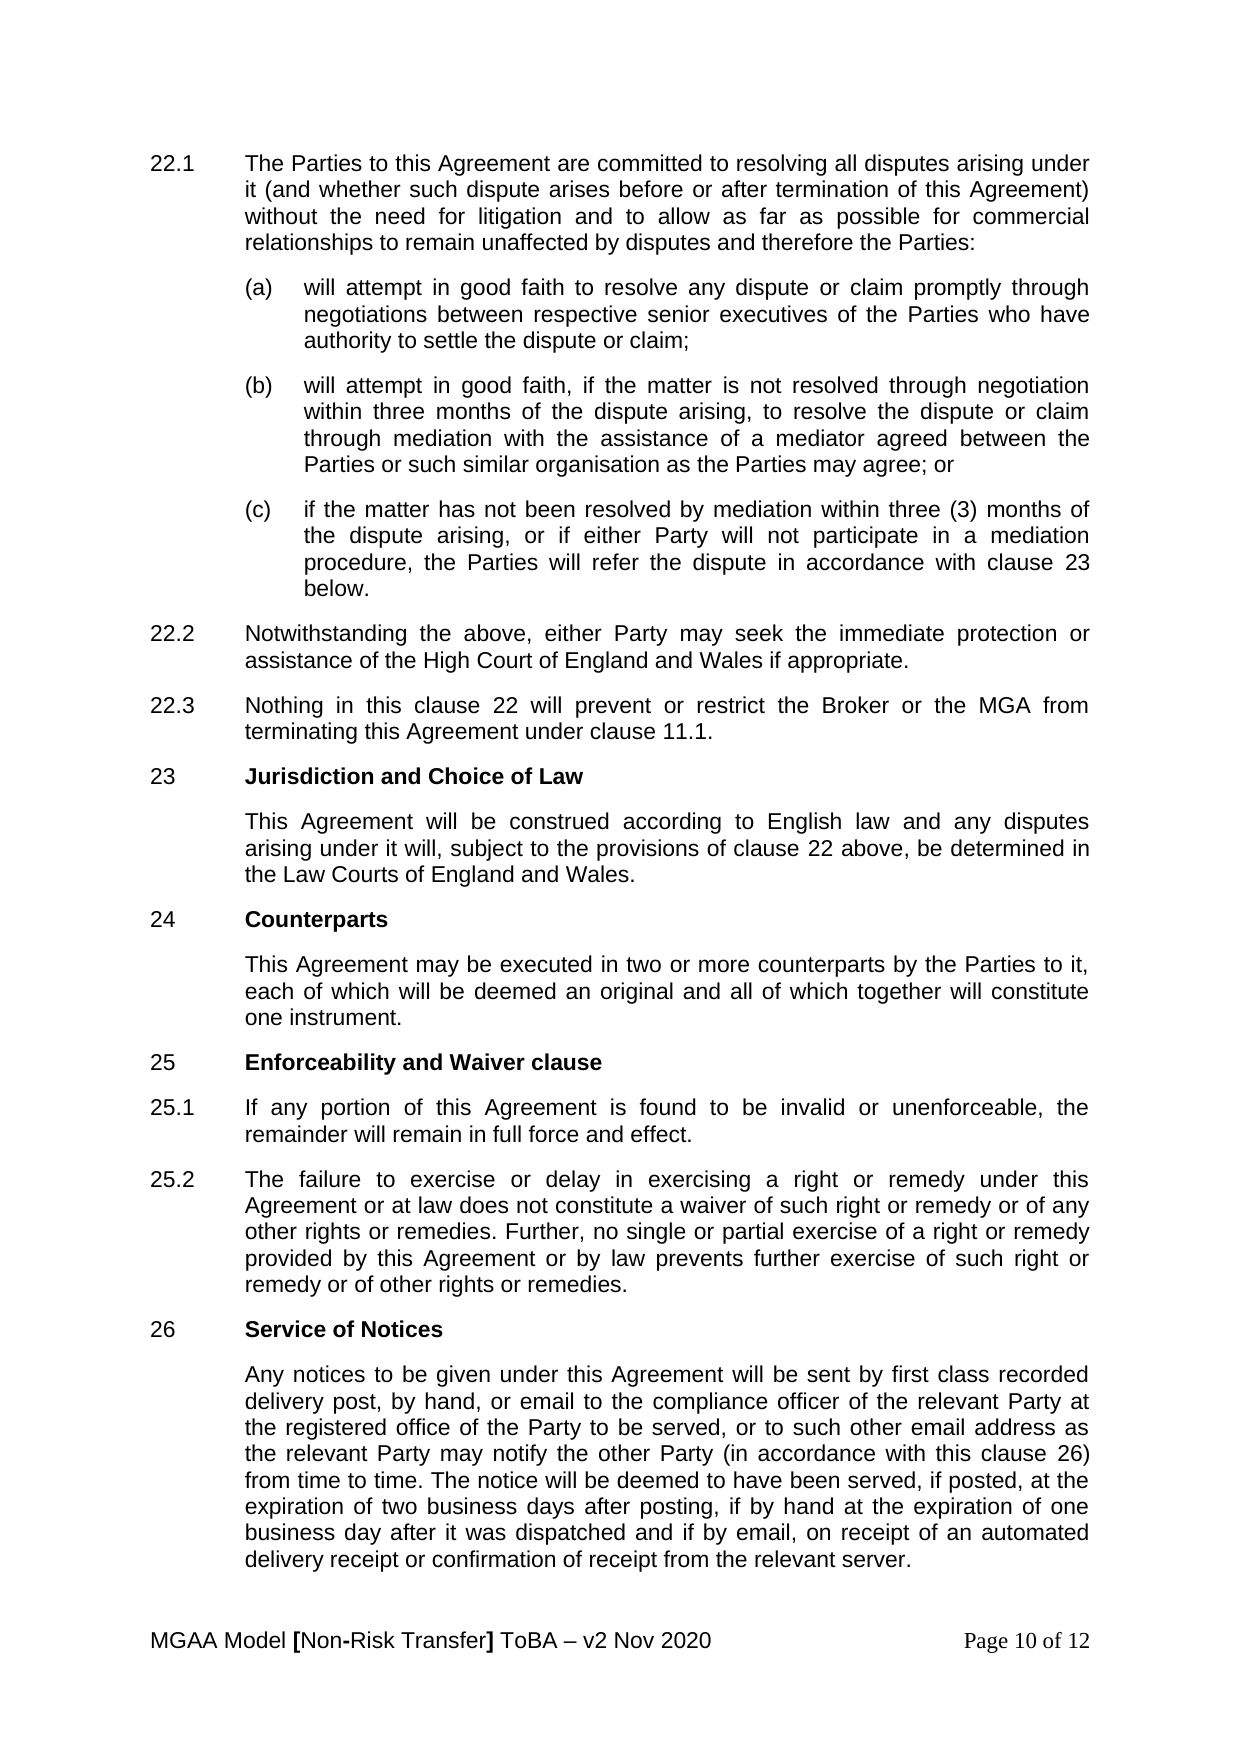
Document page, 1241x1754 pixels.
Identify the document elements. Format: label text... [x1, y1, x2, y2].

list If any portion of this Agreement is found to be invalid or unenforceable, the remainder will remain in full force and effect. [150, 1094, 1090, 1147]
text This Agreement will be construed according to English law and any disputes arising under it will, subject to the provisions of clause 22 above, be determined in the Law Courts of England and Wales. [244, 808, 1090, 887]
text Any notices to be given under this Agreement will be sent by first class recorded delivery post, by hand, or email to the compliance officer of the relevant Party at the registered office of the Party to be served, or to such other email address as the relevant Party may notify the other Party (in accordance with this clause 26) from time to time. The notice will be deemed to have been served, if posted, at the expiration of two business days after posting, if by hand at the expiration of one business day after it was dispatched and if by email, on receipt of an automated delivery receipt or confirmation of receipt from the relevant server. [244, 1361, 1090, 1572]
subtitle Enforceability and Waiver clause [150, 1049, 1090, 1075]
text This Agreement may be executed in two or more counterparts by the Parties to it, each of which will be deemed an original and all of which together will constitute one instrument. [244, 951, 1090, 1030]
list The Parties to this Agreement are committed to resolving all disputes arising under it (and whether such dispute arises before or after termination of this Agreement) without the need for litigation and to allow as far as possible for commercial relationships to remain unaffected by disputes and therefore the Parties: [150, 150, 1090, 255]
subtitle will attempt in good faith to resolve any dispute or claim promptly through negotiations between respective senior executives of the Parties who have authority to settle the dispute or claim; [244, 274, 1090, 353]
subtitle Jurisdiction and Choice of Law [150, 763, 1090, 789]
list Notwithstanding the above, either Party may seek the immediate protection or assistance of the High Court of England and Wales if appropriate. [150, 620, 1090, 673]
subtitle will attempt in good faith, if the matter is not resolved through negotiation within three months of the dispute arising, to resolve the dispute or claim through mediation with the assistance of a mediator agreed between the Parties or such similar organisation as the Parties may agree; or [244, 372, 1090, 477]
subtitle Counterparts [150, 906, 1090, 932]
list Nothing in this clause 22 will prevent or restrict the Broker or the MGA from terminating this Agreement under clause 12.1. [150, 692, 1090, 744]
list The failure to exercise or delay in exercising a right or remedy under this Agreement or at law does not constitute a waiver of such right or remedy or of any other rights or remedies. Further, no single or partial exercise of a right or remedy provided by this Agreement or by law prevents further exercise of such right or remedy or of other rights or remedies. [150, 1166, 1090, 1297]
subtitle Service of Notices [150, 1316, 1090, 1342]
subtitle if the matter has not been resolved by mediation within three (3) months of the dispute arising, or if either Party will not participate in a mediation procedure, the Parties will refer the dispute in accordance with clause 23 below. [244, 496, 1090, 602]
